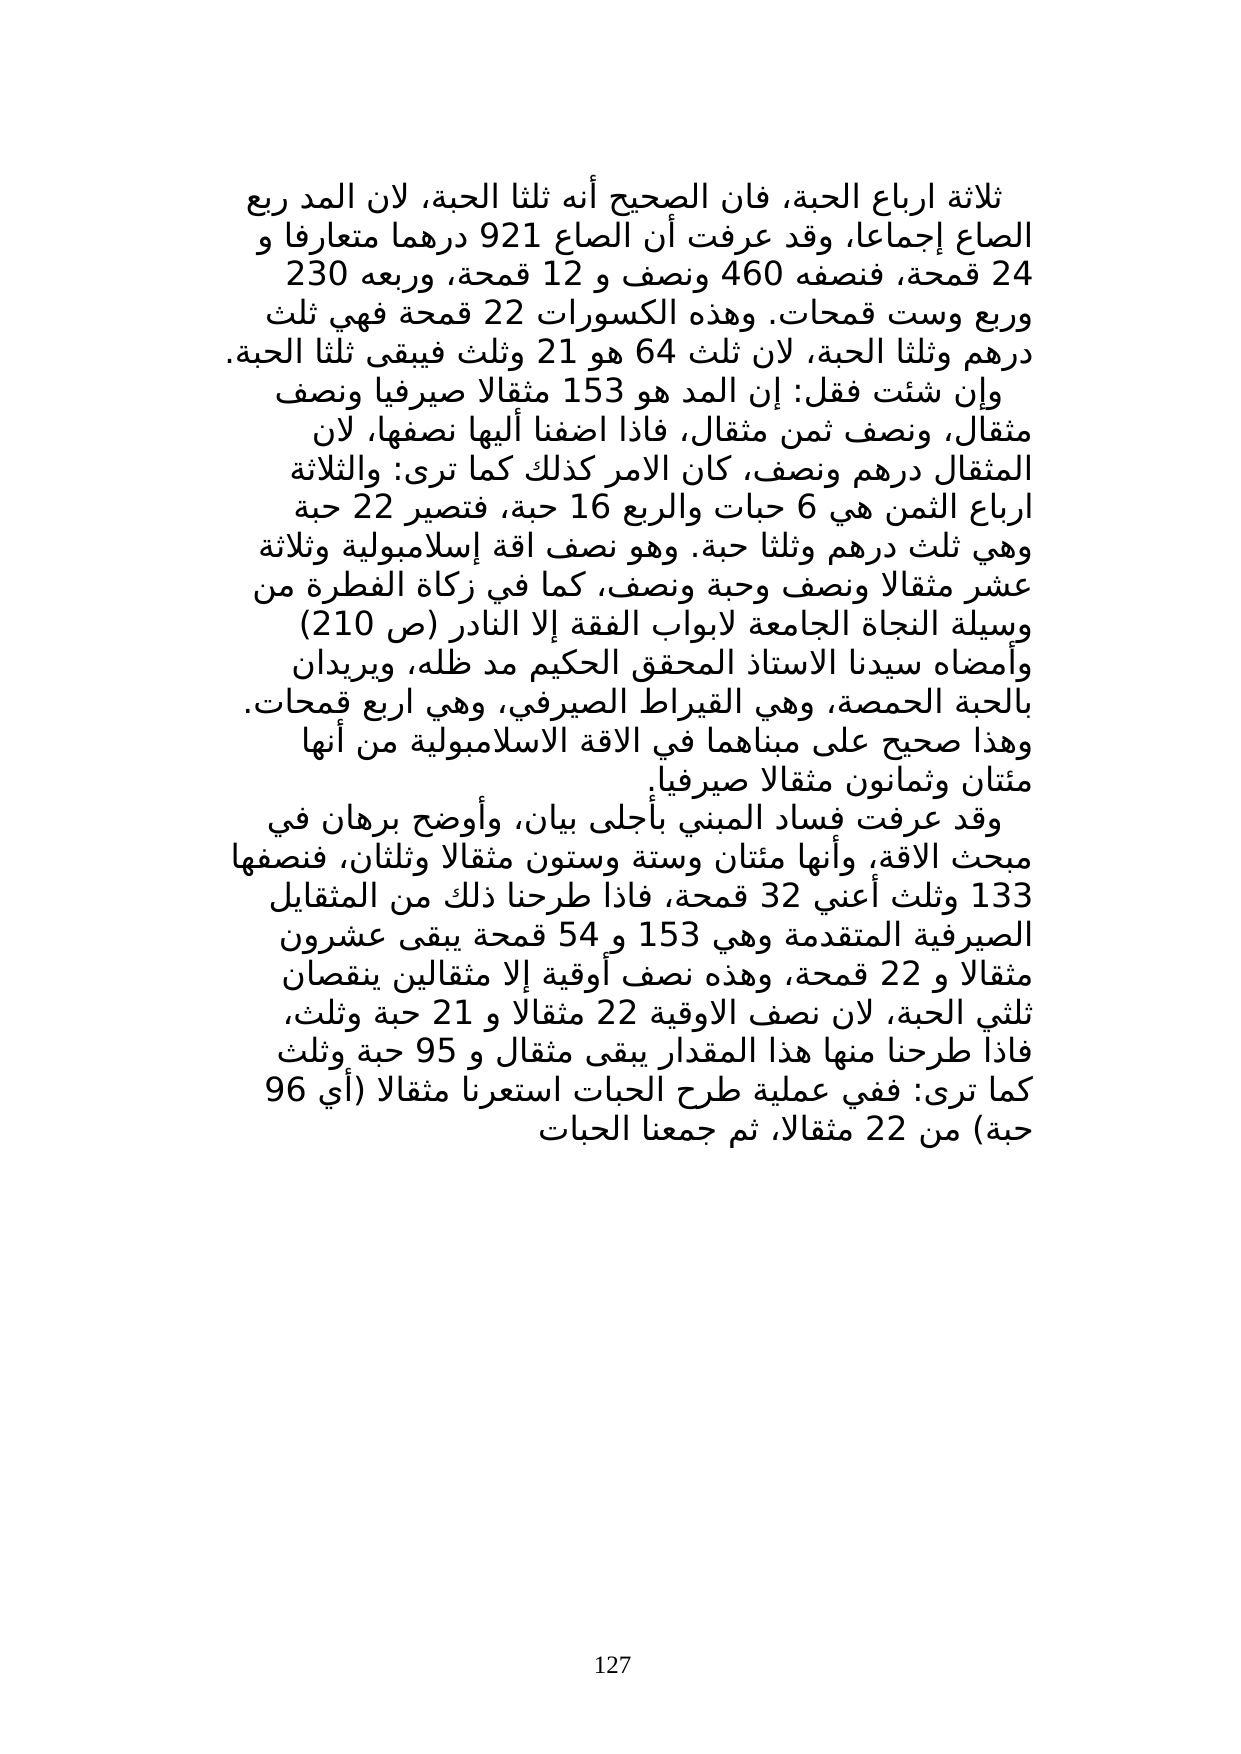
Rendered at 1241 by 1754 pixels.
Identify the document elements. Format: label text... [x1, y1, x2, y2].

text وإن شئت فقل: إن المد هو 153 مثقالا صيرفيا ونصف مثقال، ونصف ثمن مثقال، فاذا اضفنا أليها نصفها، لان المثقال درهم ونصف، كان الامر كذلك كما ترى: والثلاثة ارباع الثمن هي 6 حبات والربع 16 حبة، فتصير 22 حبة وهي ثلث درهم وثلثا حبة. وهو نصف اقة إسلامبولية وثلاثة عشر مثقالا ونصف وحبة ونصف، كما في زكاة الفطرة من وسيلة النجاة الجامعة لابواب الفقة إلا النادر (ص 210) وأمضاه سيدنا الاستاذ المحقق الحكيم مد ظله، ويريدان بالحبة الحمصة، وهي القيراط الصيرفي، وهي اربع قمحات. وهذا صحيح على مبناهما في الاقة الاسلامبولية من أنها مئتان وثمانون مثقالا صيرفيا. [222, 371, 1033, 799]
text وقد عرفت فساد المبني بأجلى بيان، وأوضح برهان في مبحث الاقة، وأنها مئتان وستة وستون مثقالا وثلثان، فنصفها 133 وثلث أعني 32 قمحة، فاذا طرحنا ذلك من المثقايل الصيرفية المتقدمة وهي 153 و 54 قمحة يبقى عشرون مثقالا و 22 قمحة، وهذه نصف أوقية إلا مثقالين ينقصان ثلثي الحبة، لان نصف الاوقية 22 مثقالا و 21 حبة وثلث، فاذا طرحنا منها هذا المقدار يبقى مثقال و 95 حبة وثلث كما ترى: ففي عملية طرح الحبات استعرنا مثقالا (أي 96 حبة) من 22 مثقالا، ثم جمعنا الحبات [222, 799, 1033, 1148]
text ثلاثة ارباع الحبة، فان الصحيح أنه ثلثا الحبة، لان المد ربع الصاع إجماعا، وقد عرفت أن الصاع 921 درهما متعارفا و 24 قمحة، فنصفه 460 ونصف و 12 قمحة، وربعه 230 وربع وست قمحات. وهذه الكسورات 22 قمحة فهي ثلث درهم وثلثا الحبة، لان ثلث 64 هو 21 وثلث فيبقى ثلثا الحبة. [222, 177, 1033, 371]
